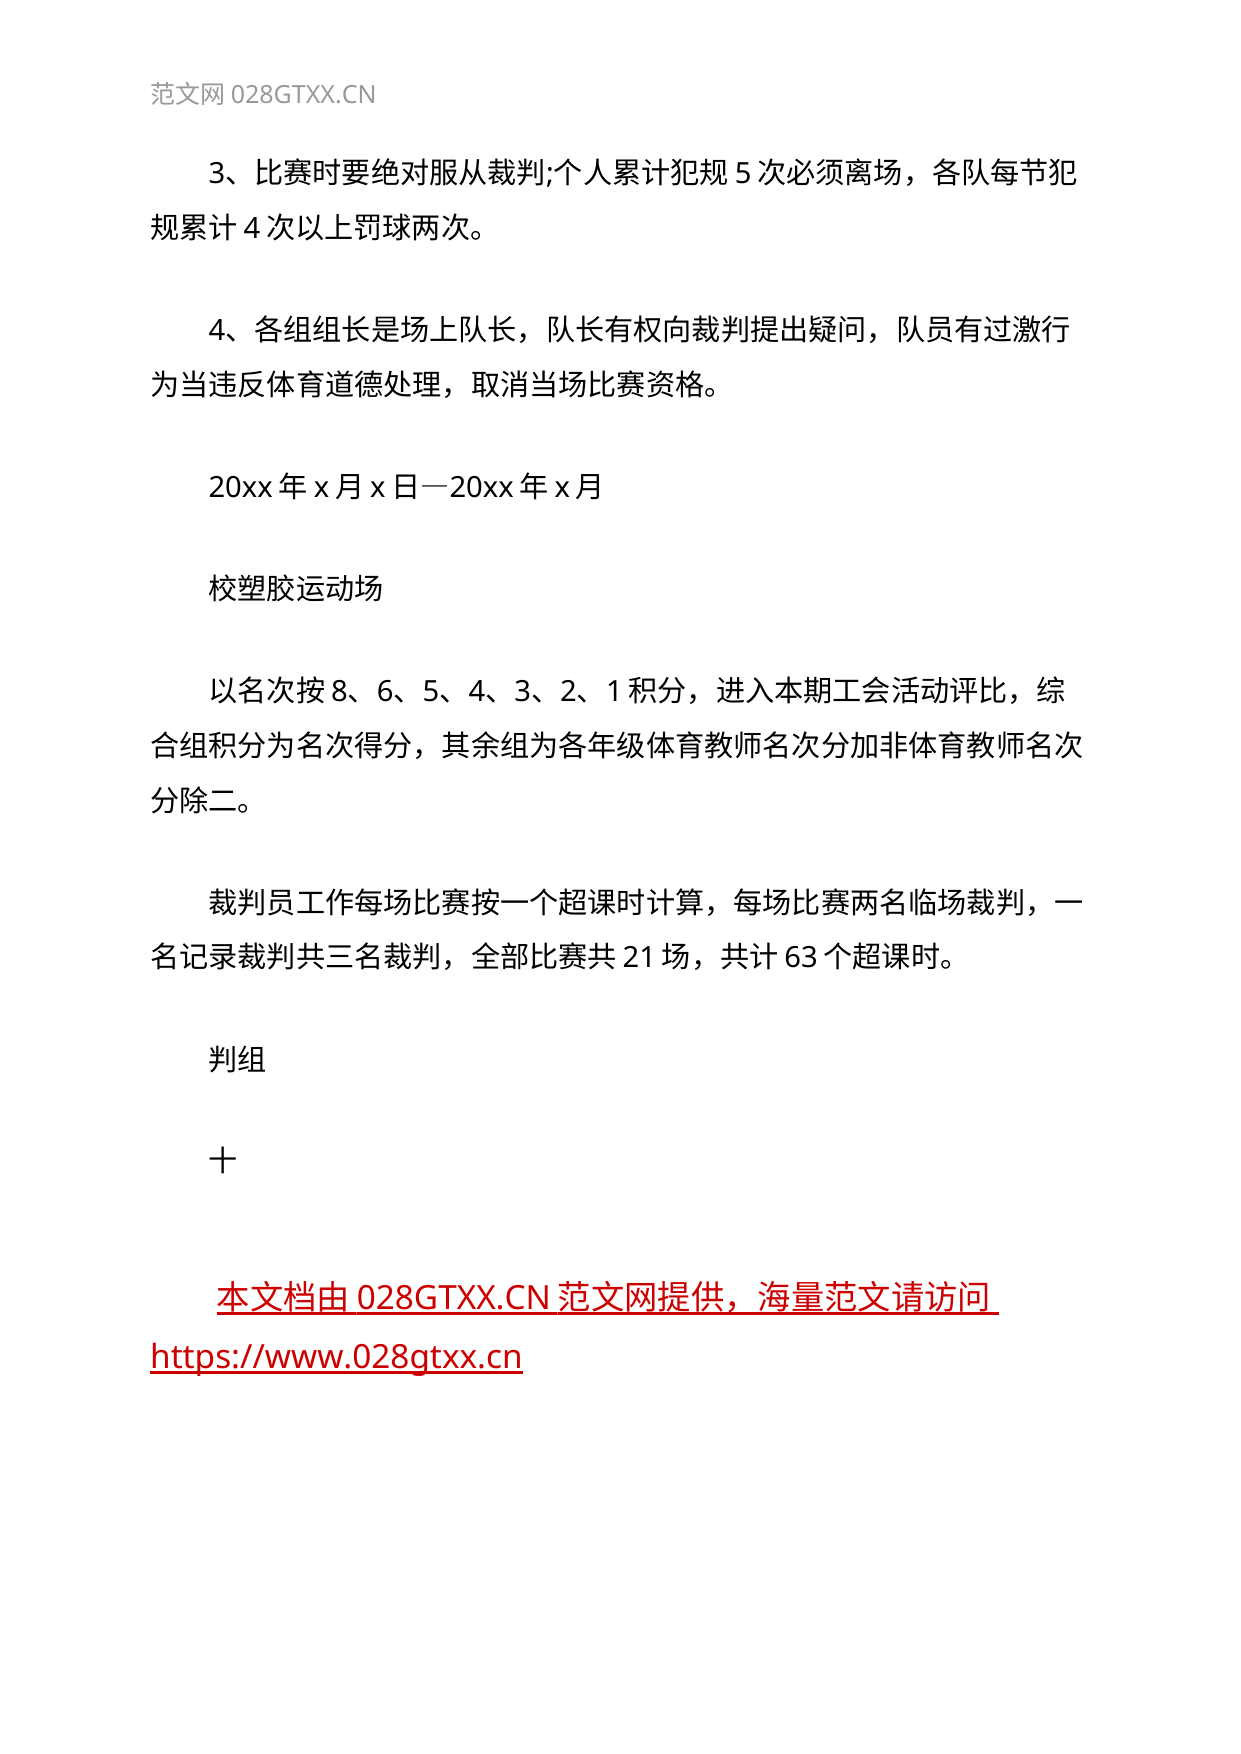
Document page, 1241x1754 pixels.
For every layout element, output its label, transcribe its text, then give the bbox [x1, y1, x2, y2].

text 十 [150, 1138, 1090, 1180]
text 以名次按8、6、5、4、3、2、1积分，进入本期工会活动评比，综合组积分为名次得分，其余组为各年级体育教师名次分加非体育教师名次分除二。 [150, 667, 1090, 820]
text 校塑胶运动场 [150, 566, 1090, 608]
text 裁判员工作每场比赛按一个超课时计算，每场比赛两名临场裁判，一名记录裁判共三名裁判，全部比赛共21场，共计63个超课时。 [150, 879, 1090, 976]
text 判组 [150, 1036, 1090, 1078]
text 20xx年x月x日—20xx年x月 [150, 464, 1090, 506]
text 3、比赛时要绝对服从裁判;个人累计犯规5次必须离场，各队每节犯规累计4次以上罚球两次。 [150, 150, 1090, 247]
text 本文档由028GTXX.CN范文网提供，海量范文请访问 https://www.028gtxx.cn [150, 1271, 1090, 1378]
text 4、各组组长是场上队长，队长有权向裁判提出疑问，队员有过激行为当违反体育道德处理，取消当场比赛资格。 [150, 307, 1090, 404]
